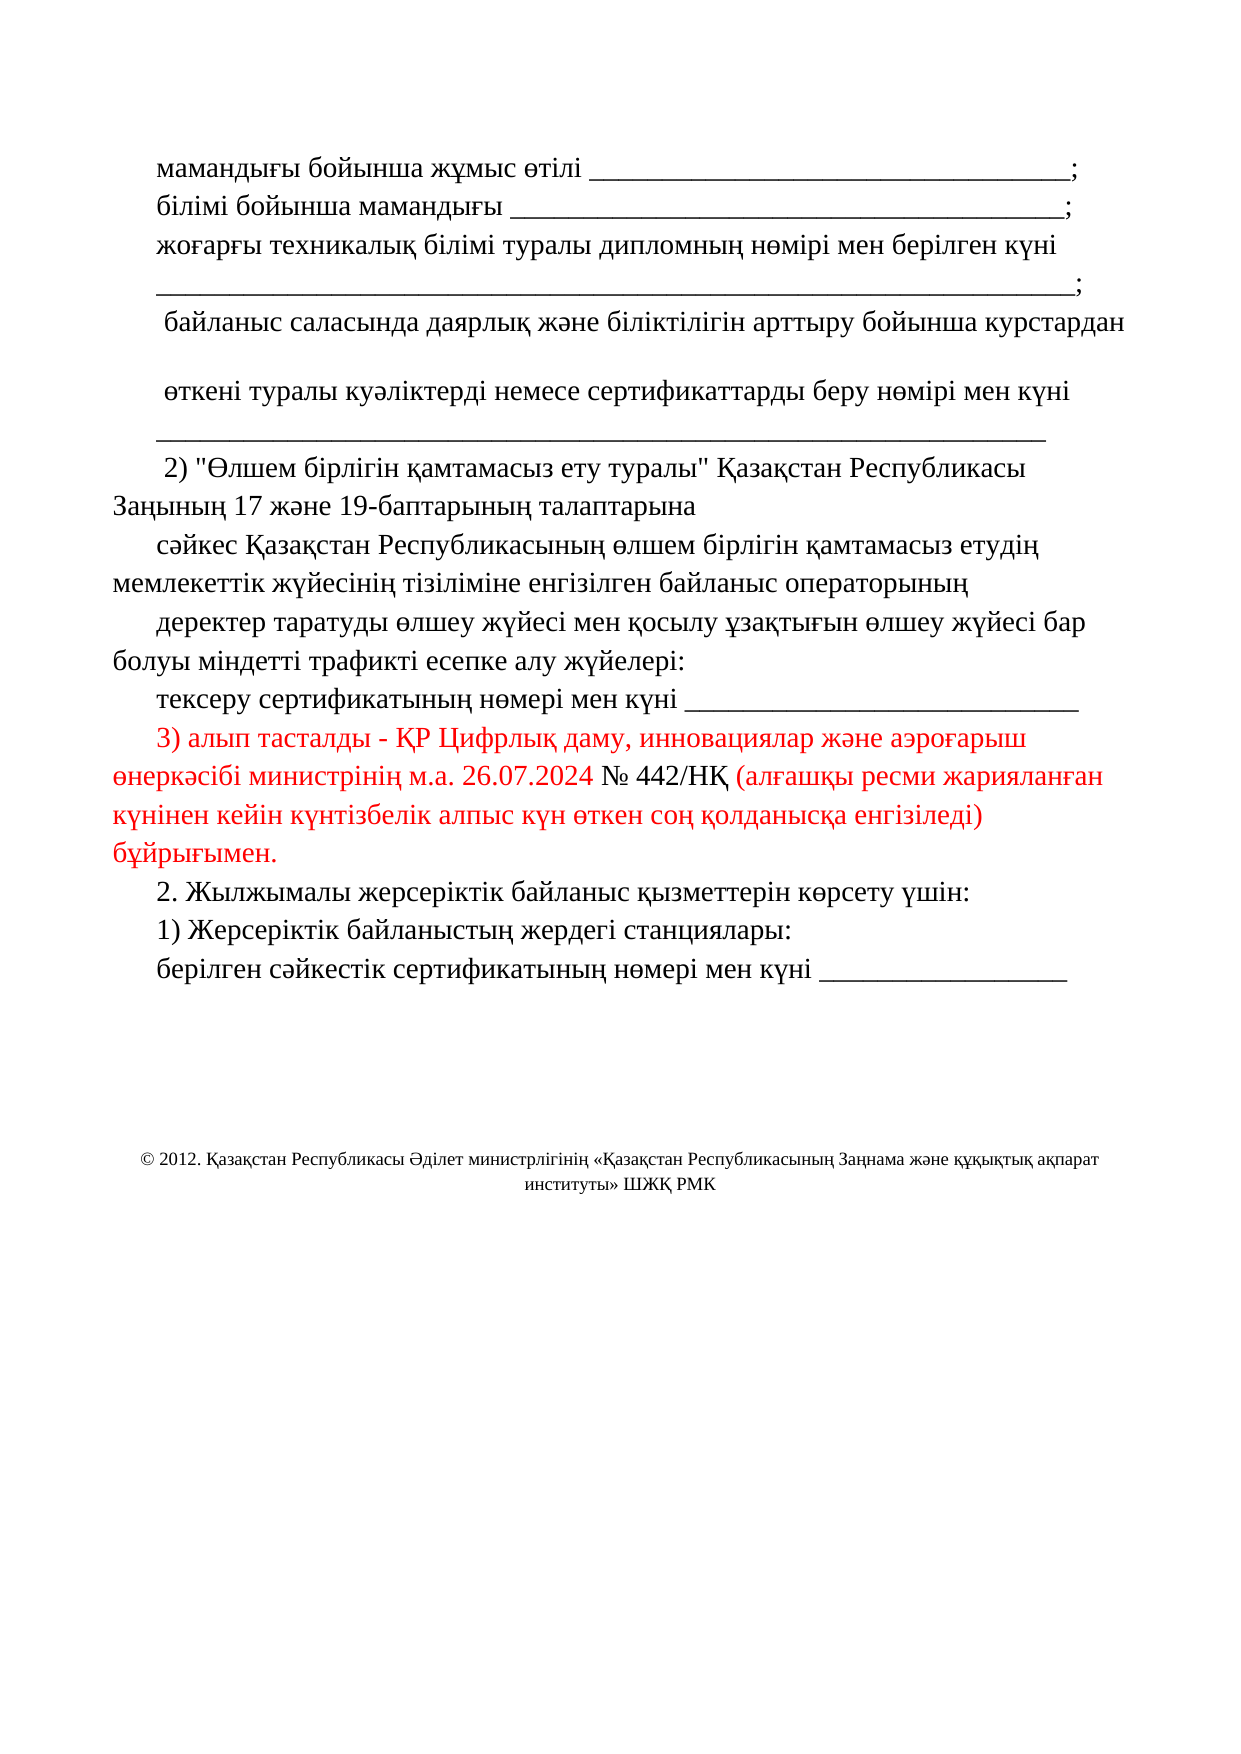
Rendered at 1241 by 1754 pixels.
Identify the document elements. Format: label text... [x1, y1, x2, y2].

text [112, 150, 1128, 1053]
text © 2012. Қазақстан Республикасы Әділет министрлігінің «Қазақстан Республикасының Заңнама және құқықтық ақпарат институты» ШЖҚ РМК [112, 1148, 1128, 1194]
